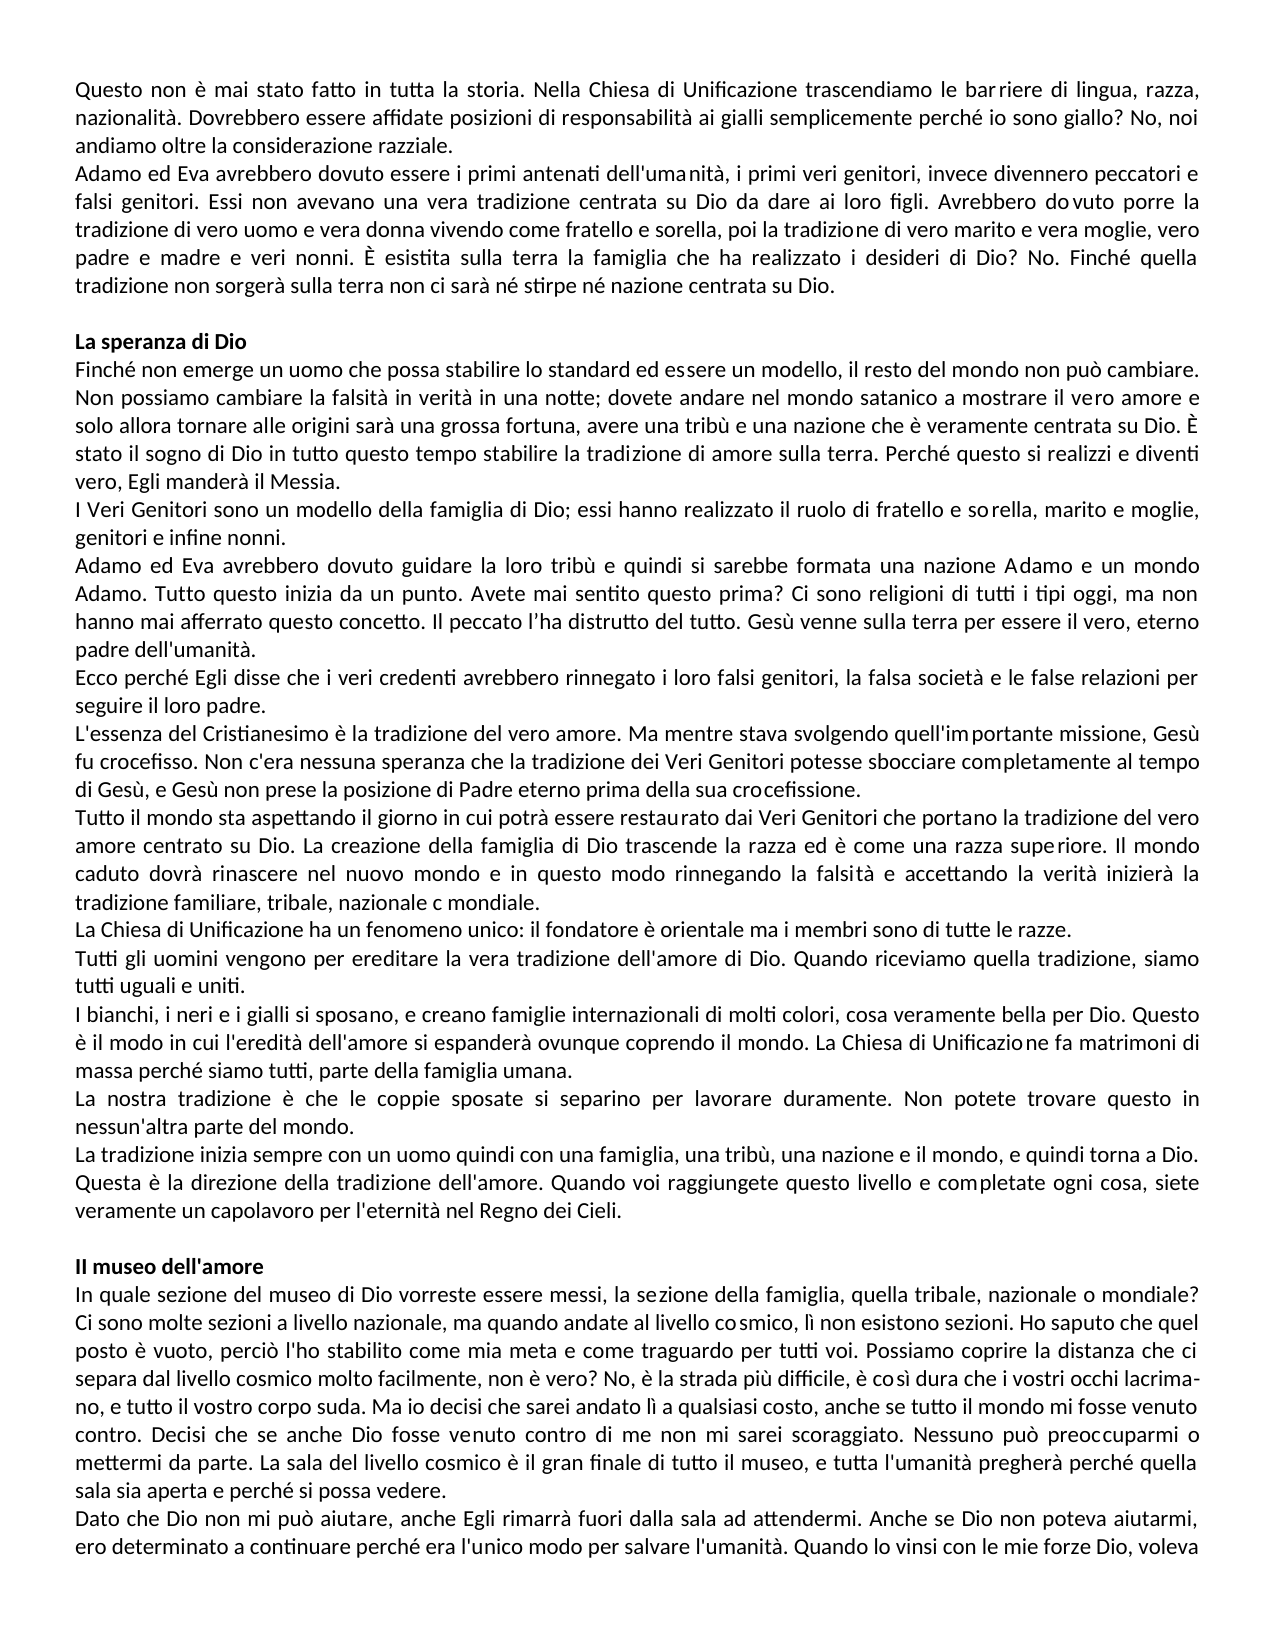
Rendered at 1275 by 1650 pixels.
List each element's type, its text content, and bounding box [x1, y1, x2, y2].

text Adamo ed Eva avrebbero dovuto essere i primi antenati dell'umanità, i primi veri genitori, invece divennero peccatori e falsi genitori. Essi non avevano una vera tradizione centrata su Dio da dare ai loro figli. Avrebbero dovuto porre la tradizione di vero uomo e vera donna vivendo come fratello e sorella, poi la tradizione di vero marito e vera moglie, vero padre e madre e veri nonni. È esistita sulla terra la famiglia che ha realizzato i desideri di Dio? No. Finché quella tradizione non sorgerà sulla terra non ci sarà né stirpe né nazione centrata su Dio. [75, 159, 1200, 299]
text I bianchi, i neri e i gialli si sposano, e creano famiglie internazionali di molti colori, cosa veramente bella per Dio. Questo è il modo in cui l'eredità dell'amore si espanderà ovunque coprendo il mondo. La Chiesa di Unificazione fa matrimoni di massa perché siamo tutti, parte della famiglia umana. [75, 1000, 1200, 1084]
text Tutto il mondo sta aspettando il giorno in cui potrà essere restaurato dai Veri Genitori che portano la tradizione del vero amore centrato su Dio. La creazione della famiglia di Dio trascende la razza ed è come una razza superiore. Il mondo caduto dovrà rinascere nel nuovo mondo e in questo modo rinnegando la falsità e accettando la verità inizierà la tradizione familiare, tribale, nazionale c mondiale. [75, 803, 1200, 916]
text La tradizione inizia sempre con un uomo quindi con una famiglia, una tribù, una nazione e il mondo, e quindi torna a Dio. Questa è la direzione della tradizione dell'amore. Quando voi raggiungete questo livello e completate ogni cosa, siete veramente un capolavoro per l'eternità nel Regno dei Cieli. [75, 1140, 1200, 1224]
text In quale sezione del museo di Dio vorreste essere messi, la sezione della famiglia, quella tribale, nazionale o mondiale? Ci sono molte sezioni a livello nazionale, ma quando andate al livello cosmico, lì non esistono sezioni. Ho saputo che quel posto è vuoto, perciò l'ho stabilito come mia meta e come traguardo per tutti voi. Possiamo coprire la distanza che ci separa dal livello cosmico molto facilmente, non è vero? No, è la strada più difficile, è così dura che i vostri occhi lacrimano, e tutto il vostro corpo suda. Ma io decisi che sarei andato lì a qualsiasi costo, anche se tutto il mondo mi fosse venuto contro. Decisi che se anche Dio fosse venuto contro di me non mi sarei scoraggiato. Nessuno può preoccuparmi o mettermi da parte. La sala del livello cosmico è il gran finale di tutto il museo, e tutta l'umanità pregherà perché quella sala sia aperta e perché si possa vedere. [75, 1280, 1200, 1504]
text Questo non è mai stato fatto in tutta la storia. Nella Chiesa di Unificazione trascendiamo le barriere di lingua, razza, nazionalità. Dovrebbero essere affidate posizioni di responsabilità ai gialli semplicemente perché io sono giallo? No, noi andiamo oltre la considerazione razziale. [75, 75, 1200, 159]
text La Chiesa di Unificazione ha un fenomeno unico: il fondatore è orientale ma i membri sono di tutte le razze. [75, 916, 1200, 944]
text La speranza di Dio [75, 327, 1200, 355]
text La nostra tradizione è che le coppie sposate si separino per lavorare duramente. Non potete trovare questo in nessun'altra parte del mondo. [75, 1084, 1200, 1140]
text Tutti gli uomini vengono per ereditare la vera tradizione dell'amore di Dio. Quando riceviamo quella tradizione, siamo tutti uguali e uniti. [75, 944, 1200, 1000]
text Adamo ed Eva avrebbero dovuto guidare la loro tribù e quindi si sarebbe formata una nazione Adamo e un mondo Adamo. Tutto questo inizia da un punto. Avete mai sentito questo prima? Ci sono religioni di tutti i tipi oggi, ma non hanno mai afferrato questo concetto. Il peccato l’ha distrutto del tutto. Gesù venne sulla terra per essere il vero, eterno padre dell'umanità. [75, 551, 1200, 663]
text II museo dell'amore [75, 1252, 1200, 1280]
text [75, 1504, 1200, 1560]
text Ecco perché Egli disse che i veri credenti avrebbero rinnegato i loro falsi genitori, la falsa società e le false relazioni per seguire il loro padre. [75, 663, 1200, 719]
text Finché non emerge un uomo che possa stabilire lo standard ed essere un modello, il resto del mondo non può cambiare. Non possiamo cambiare la falsità in verità in una notte; dovete andare nel mondo satanico a mostrare il vero amore e solo allora tornare alle origini sarà una grossa fortuna, avere una tribù e una nazione che è veramente centrata su Dio. È stato il sogno di Dio in tutto questo tempo stabilire la tradizione di amore sulla terra. Perché questo si realizzi e diventi vero, Egli manderà il Messia. [75, 355, 1200, 495]
text L'essenza del Cristianesimo è la tradizione del vero amore. Ma mentre stava svolgendo quell'importante missione, Gesù fu crocefisso. Non c'era nessuna speranza che la tradizione dei Veri Genitori potesse sbocciare completamente al tempo di Gesù, e Gesù non prese la posizione di Padre eterno prima della sua crocefissione. [75, 719, 1200, 803]
text I Veri Genitori sono un modello della famiglia di Dio; essi hanno realizzato il ruolo di fratello e sorella, marito e moglie, genitori e infine nonni. [75, 495, 1200, 551]
